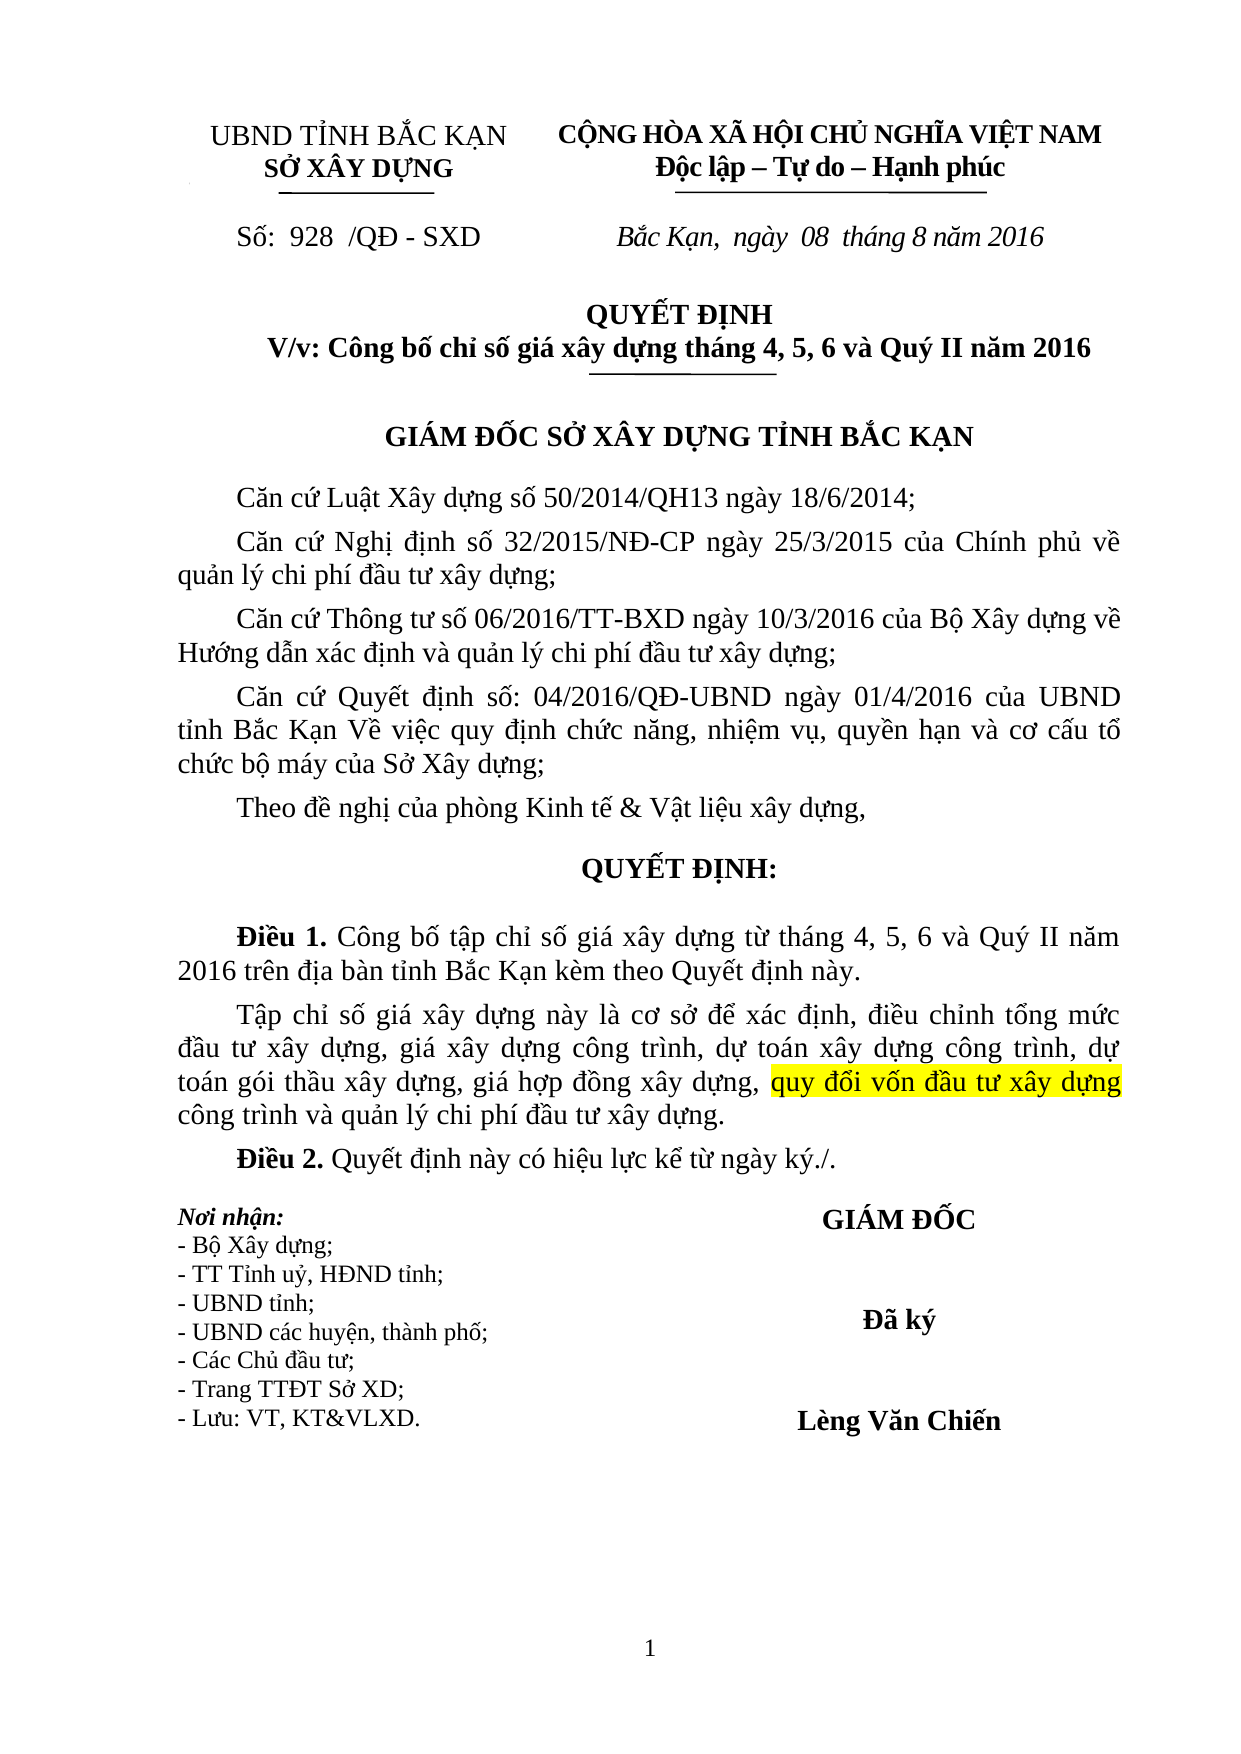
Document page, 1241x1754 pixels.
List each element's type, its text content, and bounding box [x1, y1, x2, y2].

table_header GIÁM ĐỐC Đã ký Lèng Văn Chiến [665, 1202, 1133, 1437]
text Điều 1. Công bố tập chỉ số giá xây dựng từ tháng 4, 5, 6 và Quý II năm 2016 trên địa bàn tỉnh Bắc Kạn kèm theo Quyết định này. [177, 919, 1122, 986]
table_header Nơi nhận: - Bộ Xây dựng; - TT Tỉnh uỷ, HĐND tỉnh; - UBND tỉnh; - UBND các huyện, thành phố; - Các Chủ đầu tư; - Trang TTĐT Sở XD; - Lưu: VT, KT&VLXD. [166, 1202, 664, 1437]
text Tập chỉ số giá xây dựng này là cơ sở để xác định, điều chỉnh tổng mức đầu tư xây dựng, giá xây dựng công trình, dự toán xây dựng công trình, dự toán gói thầu xây dựng, giá hợp đồng xây dựng, quy đổi vốn đầu tư xây dựng công trình và quản lý chi phí đầu tư xây dựng. [177, 997, 1122, 1131]
text Căn cứ Luật Xây dựng số 50/2014/QH13 ngày 18/6/2014; [177, 480, 1122, 513]
text Căn cứ Quyết định số: 04/2016/QĐ-UBND ngày 01/4/2016 của UBND tỉnh Bắc Kạn Về việc quy định chức năng, nhiệm vụ, quyền hạn và cơ cấu tổ chức bộ máy của Sở Xây dựng; [177, 679, 1122, 779]
text QUYẾT ĐỊNH [177, 297, 1122, 331]
table_header UBND TỈNH BẮC KẠN SỞ XÂY DỰNG { Số: 928 /QĐ - SXD [177, 118, 540, 263]
text V/v: Công bố chỉ số giá xây dựng tháng 4, 5, 6 và Quý II năm 2016 [177, 331, 1122, 364]
table_header CỘNG HÒA XÃ HỘI CHỦ NGHĨA VIỆT Độc lập – Tự do – Hạnh phúc Bắc Kạn, ngày 08 tháng 8 năm 2016 [540, 118, 1121, 263]
text GIÁM ĐỐC SỞ XÂY DỰNG TỈNH BẮC KẠN [177, 419, 1122, 453]
text Căn cứ Nghị định số 32/2015/NĐ-CP ngày 25/3/2015 của Chính phủ về quản lý chi phí đầu tư xây dựng; [177, 524, 1122, 591]
text Điều 2. Quyết định này có hiệu lực kể từ ngày ký./. [177, 1141, 1122, 1175]
text Theo đề nghị của phòng Kinh tế & Vật liệu xây dựng, [177, 790, 1122, 823]
text Căn cứ Thông tư số 06/2016/TT-BXD ngày 10/3/2016 của Bộ Xây dựng về Hướng dẫn xác định và quản lý chi phí đầu tư xây dựng; [177, 601, 1122, 668]
text QUYẾT ĐỊNH: [177, 851, 1122, 884]
